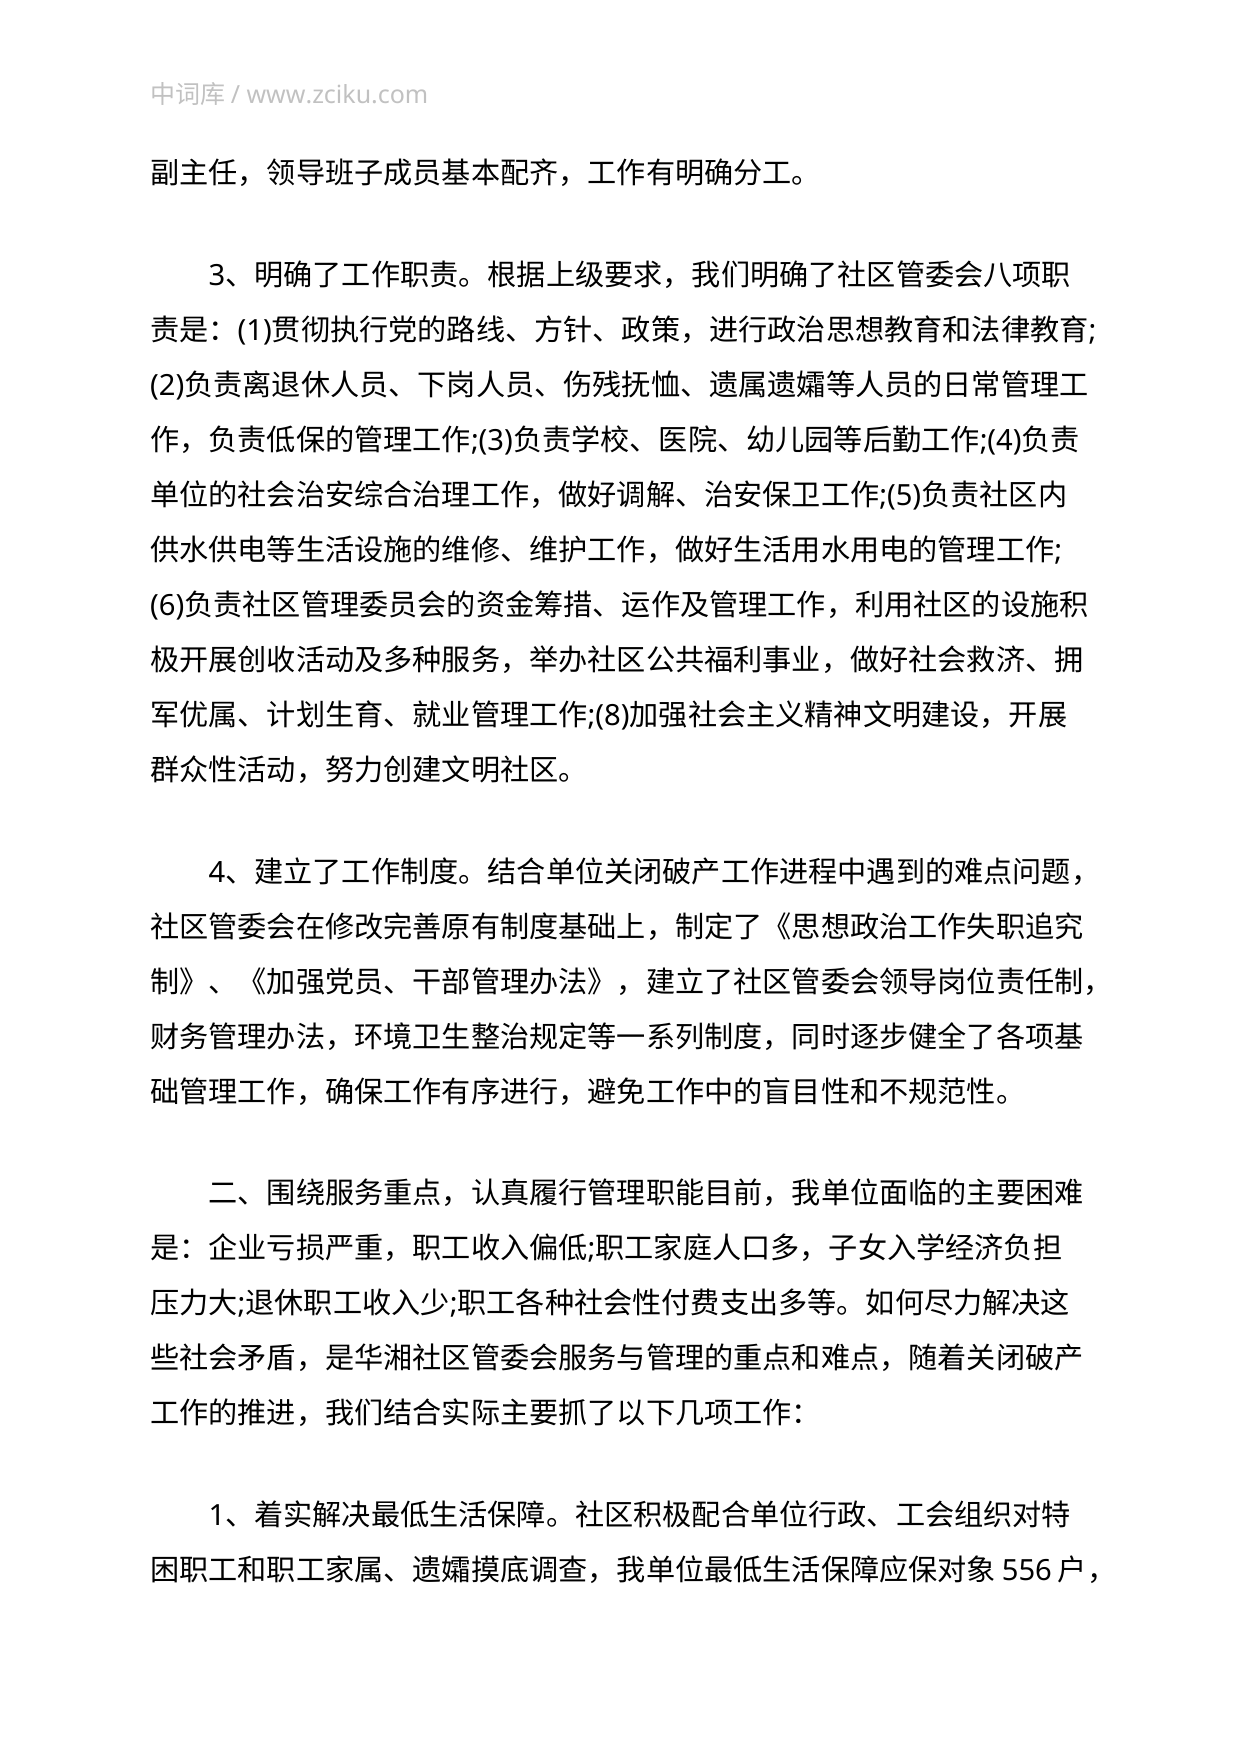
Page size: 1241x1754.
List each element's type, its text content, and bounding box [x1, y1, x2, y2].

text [150, 1491, 1090, 1589]
text 4、建立了工作制度。结合单位关闭破产工作进程中遇到的难点问题，社区管委会在修改完善原有制度基础上，制定了《思想政治工作失职追究制》、《加强党员、干部管理办法》，建立了社区管委会领导岗位责任制，财务管理办法，环境卫生整治规定等一系列制度，同时逐步健全了各项基础管理工作，确保工作有序进行，避免工作中的盲目性和不规范性。 [150, 848, 1090, 1110]
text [150, 150, 1090, 192]
text 3、明确了工作职责。根据上级要求，我们明确了社区管委会八项职责是：(1)贯彻执行党的路线、方针、政策，进行政治思想教育和法律教育;(2)负责离退休人员、下岗人员、伤残抚恤、遗属遗孀等人员的日常管理工作，负责低保的管理工作;(3)负责学校、医院、幼儿园等后勤工作;(4)负责单位的社会治安综合治理工作，做好调解、治安保卫工作;(5)负责社区内供水供电等生活设施的维修、维护工作，做好生活用水用电的管理工作;(6)负责社区管理委员会的资金筹措、运作及管理工作，利用社区的设施积极开展创收活动及多种服务，举办社区公共福利事业，做好社会救济、拥军优属、计划生育、就业管理工作;(8)加强社会主义精神文明建设，开展群众性活动，努力创建文明社区。 [150, 252, 1090, 789]
text 二、围绕服务重点，认真履行管理职能目前，我单位面临的主要困难是：企业亏损严重，职工收入偏低;职工家庭人口多，子女入学经济负担压力大;退休职工收入少;职工各种社会性付费支出多等。如何尽力解决这些社会矛盾，是华湘社区管委会服务与管理的重点和难点，随着关闭破产工作的推进，我们结合实际主要抓了以下几项工作： [150, 1170, 1090, 1432]
